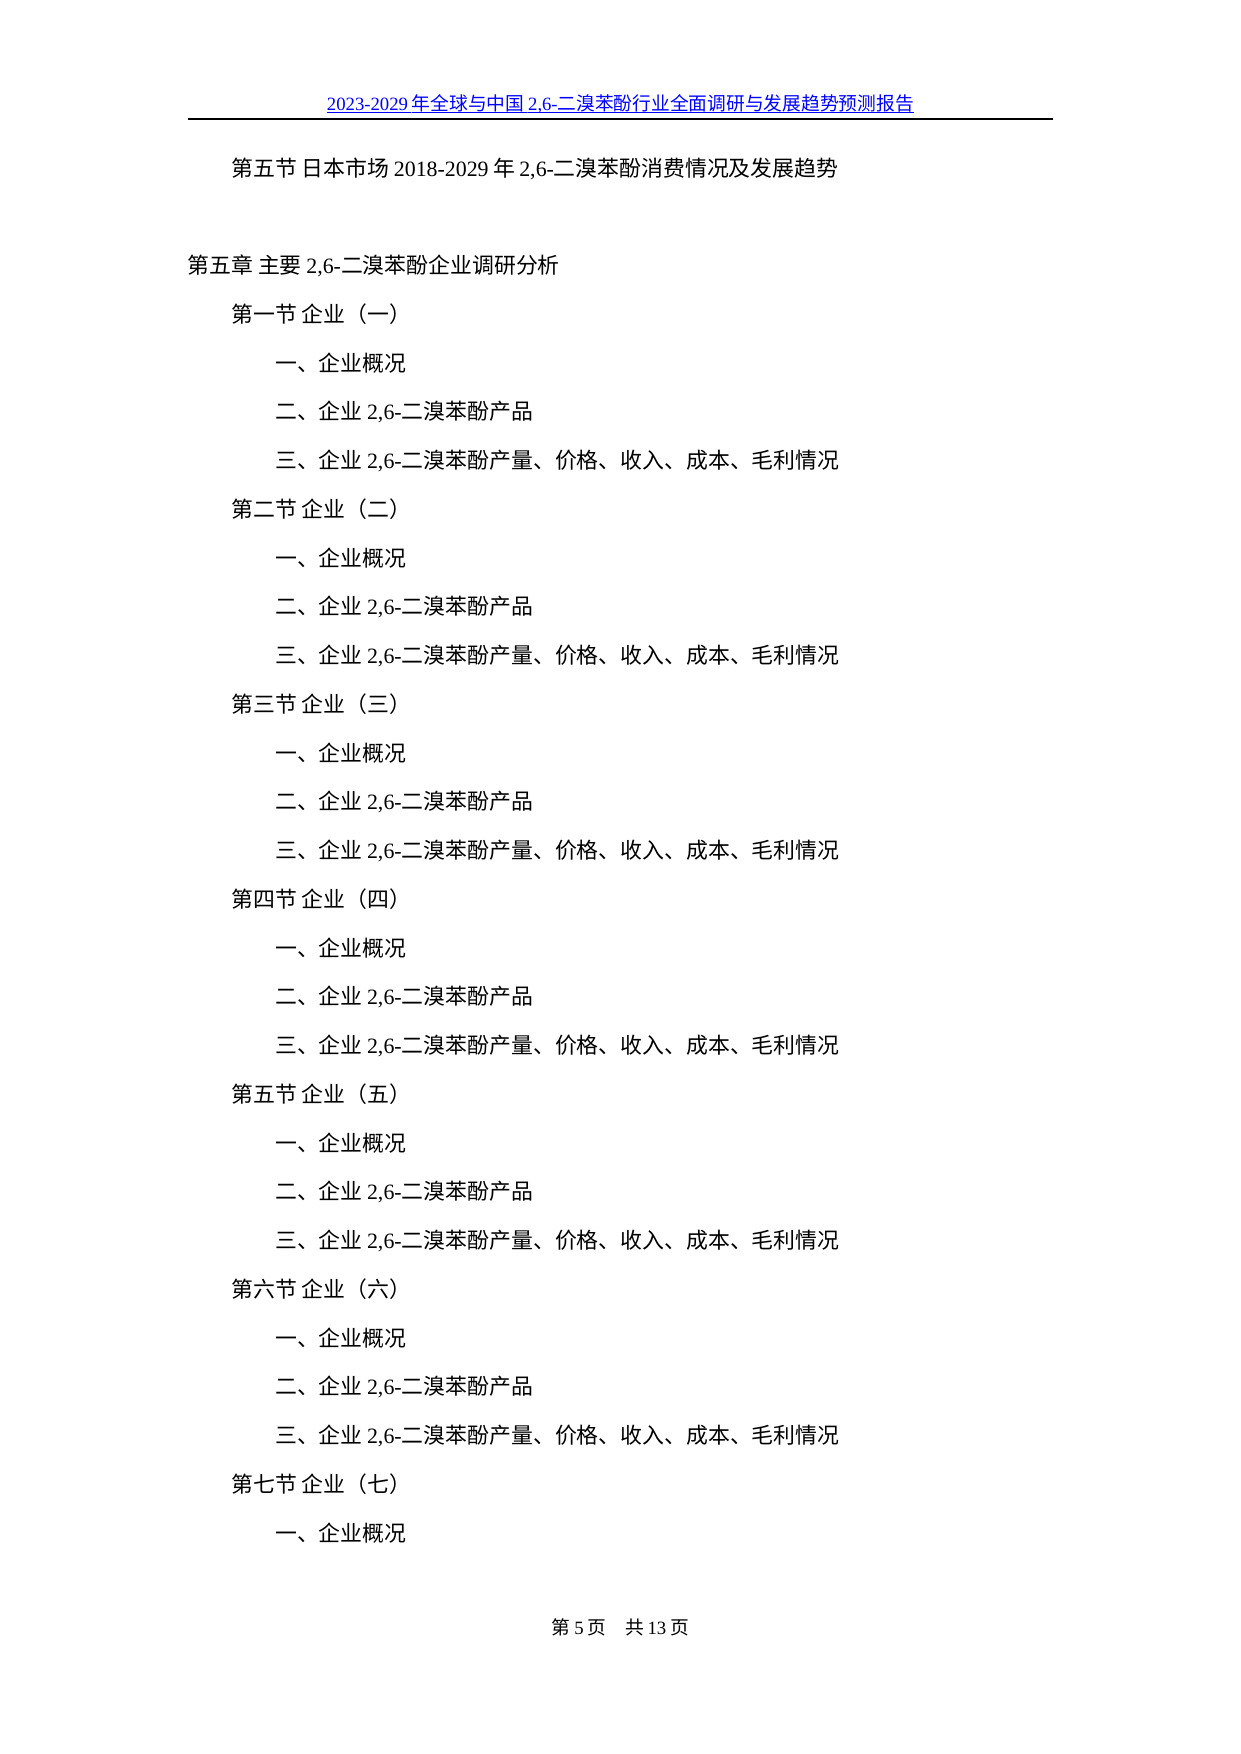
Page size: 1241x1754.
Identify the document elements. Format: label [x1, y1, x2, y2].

text [187, 150, 1053, 1548]
